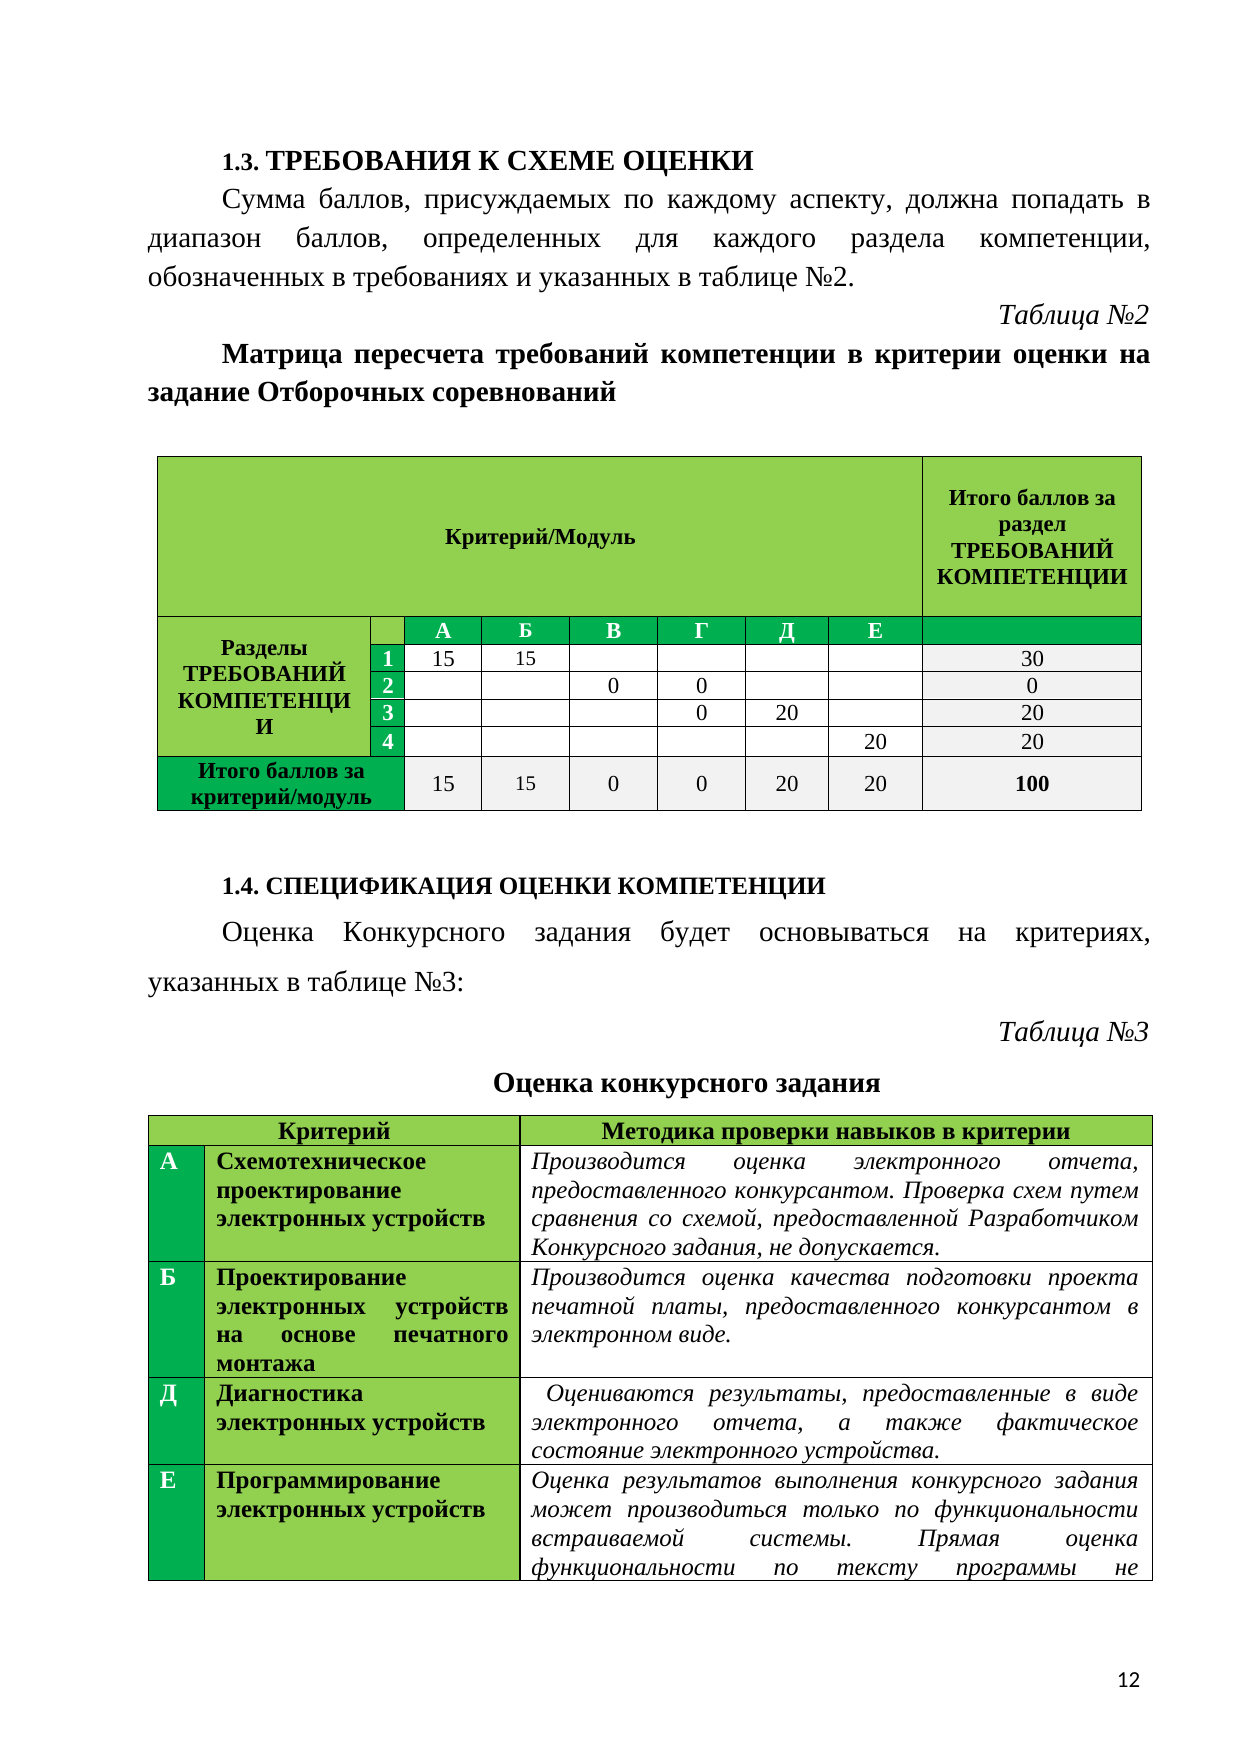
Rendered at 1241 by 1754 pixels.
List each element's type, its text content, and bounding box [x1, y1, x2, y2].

table_cell Схемотехническое проектирование электронных устройств [205, 1146, 519, 1261]
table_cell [521, 1465, 1152, 1580]
table_cell Диагностика электронных устройств [205, 1378, 519, 1464]
table_cell [482, 672, 569, 698]
table_cell 20 [746, 700, 828, 726]
table_cell Е [829, 617, 922, 644]
table_cell [829, 700, 922, 726]
text Сумма баллов, присуждаемых по каждому аспекту, должна попадать в диапазон баллов, определенных для каждого раздела компетенции, обозначенных в требованиях и указанных в таблице №2. [148, 182, 1152, 292]
table_cell [658, 645, 745, 671]
table_cell [405, 727, 481, 756]
table_header Методика проверки навыков в критерии [521, 1116, 1152, 1145]
table_cell 4 [371, 727, 404, 756]
table_header Итого баллов за раздел ТРЕБОВАНИЙ КОМПЕТЕНЦИИ [923, 457, 1141, 616]
table_cell 0 [658, 700, 745, 726]
table_cell [482, 700, 569, 726]
table_cell В [570, 617, 657, 644]
table_cell [829, 645, 922, 671]
table_cell 20 [923, 727, 1141, 756]
table_cell [658, 727, 745, 756]
table_cell 15 [405, 757, 481, 810]
table_cell [746, 727, 828, 756]
text 1.4. СПЕЦИФИКАЦИЯ ОЦЕНКИ КОМПЕТЕНЦИИ [148, 871, 1152, 899]
table_cell 0 [658, 757, 745, 810]
table_cell 15 [482, 645, 569, 671]
table_cell [923, 617, 1141, 644]
table_cell [746, 645, 828, 671]
table_cell Д [149, 1378, 204, 1464]
table_cell Проектирование электронных устройств на основе печатного монтажа [205, 1262, 519, 1377]
table_cell Программирование электронных устройств [205, 1465, 519, 1580]
table_cell [746, 672, 828, 698]
text Матрица пересчета требований компетенции в критерии оценки на задание Отборочных соревнований [148, 336, 1152, 408]
table_cell [829, 672, 922, 698]
table_cell Б [482, 617, 569, 644]
subtitle 1.3. ТРЕБОВАНИЯ К СХЕМЕ ОЦЕНКИ [148, 143, 1152, 177]
text Таблица №3 [148, 1014, 1152, 1048]
table_cell 20 [746, 757, 828, 810]
table_header Критерий/Модуль [158, 457, 922, 616]
table_cell [570, 645, 657, 671]
text Таблица №2 [148, 297, 1152, 331]
table_cell А [149, 1146, 204, 1261]
table_cell Б [149, 1262, 204, 1377]
table_cell Е [149, 1465, 204, 1580]
table_cell Г [658, 617, 745, 644]
table_cell 0 [658, 672, 745, 698]
table_cell [570, 700, 657, 726]
table_cell Итого баллов за критерий/модуль [158, 757, 404, 810]
table_cell 15 [405, 645, 481, 671]
table_cell 2 [371, 672, 404, 698]
table_cell 1 [371, 645, 404, 671]
table_cell Производится оценка качества подготовки проекта печатной платы, предоставленного конкурсантом в электронном виде. [521, 1262, 1152, 1377]
table_cell Оцениваются результаты, предоставленные в виде электронного отчета, а также фактическое состояние электронного устройства. [521, 1378, 1152, 1464]
table_cell 20 [829, 727, 922, 756]
table_cell Производится оценка электронного отчета, предоставленного конкурсантом. Проверка схем путем сравнения со схемой, предоставленной Разработчиком Конкурсного задания, не допускается. [521, 1146, 1152, 1261]
table_cell 0 [570, 757, 657, 810]
table_cell 0 [923, 672, 1141, 698]
table_cell [405, 700, 481, 726]
table_cell 100 [923, 757, 1141, 810]
table_header Критерий [149, 1116, 519, 1145]
text Оценка Конкурсного задания будет основываться на критериях, указанных в таблице №3: [148, 914, 1152, 998]
table_cell 15 [482, 757, 569, 810]
table_cell 30 [923, 645, 1141, 671]
table_cell [570, 727, 657, 756]
table_cell Разделы ТРЕБОВАНИЙ КОМПЕТЕНЦИИ [158, 617, 370, 756]
table_cell 0 [570, 672, 657, 698]
table_cell 20 [923, 700, 1141, 726]
table_cell A [405, 617, 481, 644]
table_cell 3 [371, 700, 404, 726]
table_cell [482, 727, 569, 756]
table_cell [371, 617, 404, 644]
table_cell Д [746, 617, 828, 644]
table_cell [405, 672, 481, 698]
table_cell 20 [829, 757, 922, 810]
text Оценка конкурсного задания [148, 1065, 1152, 1098]
